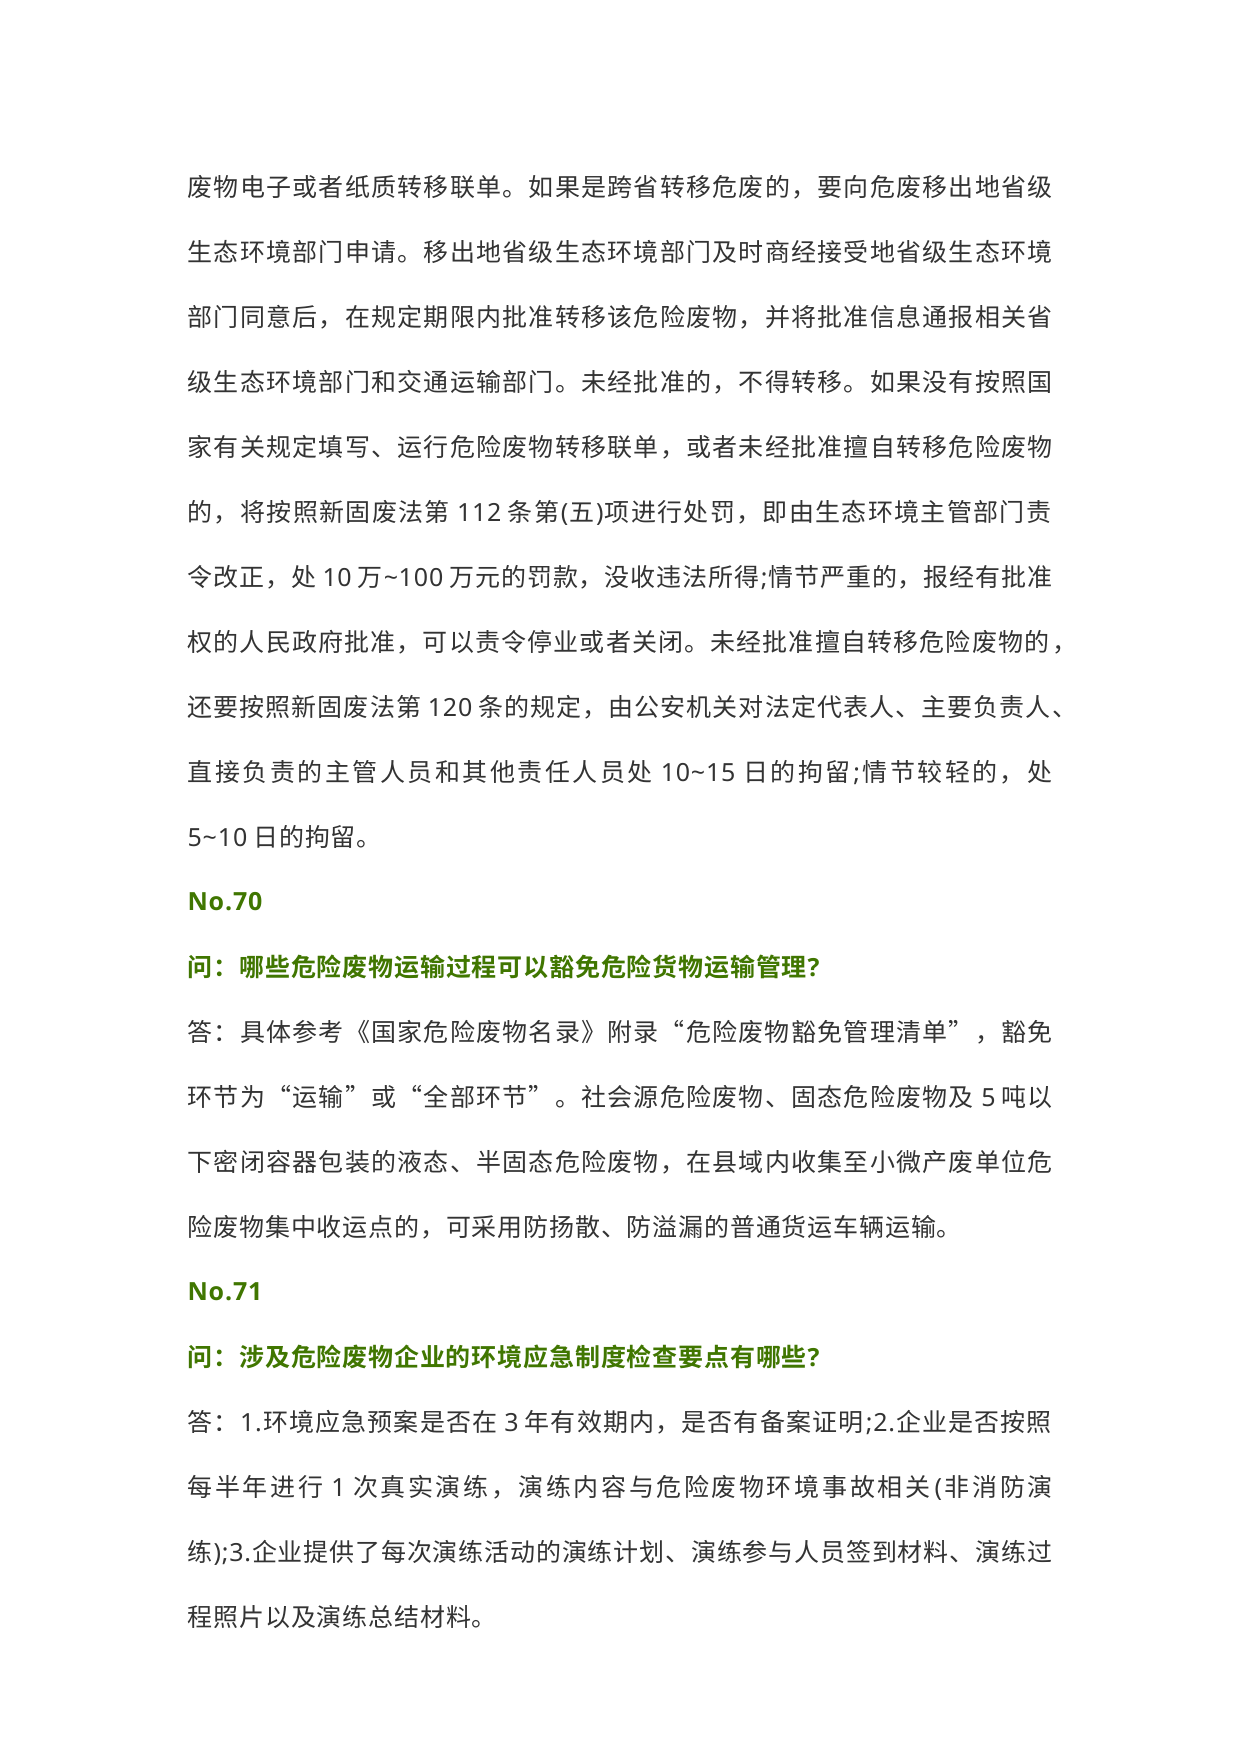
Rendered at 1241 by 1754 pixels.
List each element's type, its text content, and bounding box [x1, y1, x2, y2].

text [187, 153, 1053, 868]
text 答：1.环境应急预案是否在3年有效期内，是否有备案证明;2.企业是否按照每半年进行1次真实演练，演练内容与危险废物环境事故相关(非消防演练);3.企业提供了每次演练活动的演练计划、演练参与人员签到材料、演练过程照片以及演练总结材料。 [187, 1388, 1053, 1648]
text 问：涉及危险废物企业的环境应急制度检查要点有哪些? [187, 1323, 1053, 1388]
text 答：具体参考《国家危险废物名录》附录“危险废物豁免管理清单”，豁免环节为“运输”或“全部环节”。社会源危险废物、固态危险废物及5吨以下密闭容器包装的液态、半固态危险废物，在县域内收集至小微产废单位危险废物集中收运点的，可采用防扬散、防溢漏的普通货运车辆运输。 [187, 998, 1053, 1258]
text No.71 [187, 1258, 1053, 1323]
text 问：哪些危险废物运输过程可以豁免危险货物运输管理? [187, 933, 1053, 998]
text No.70 [187, 868, 1053, 933]
